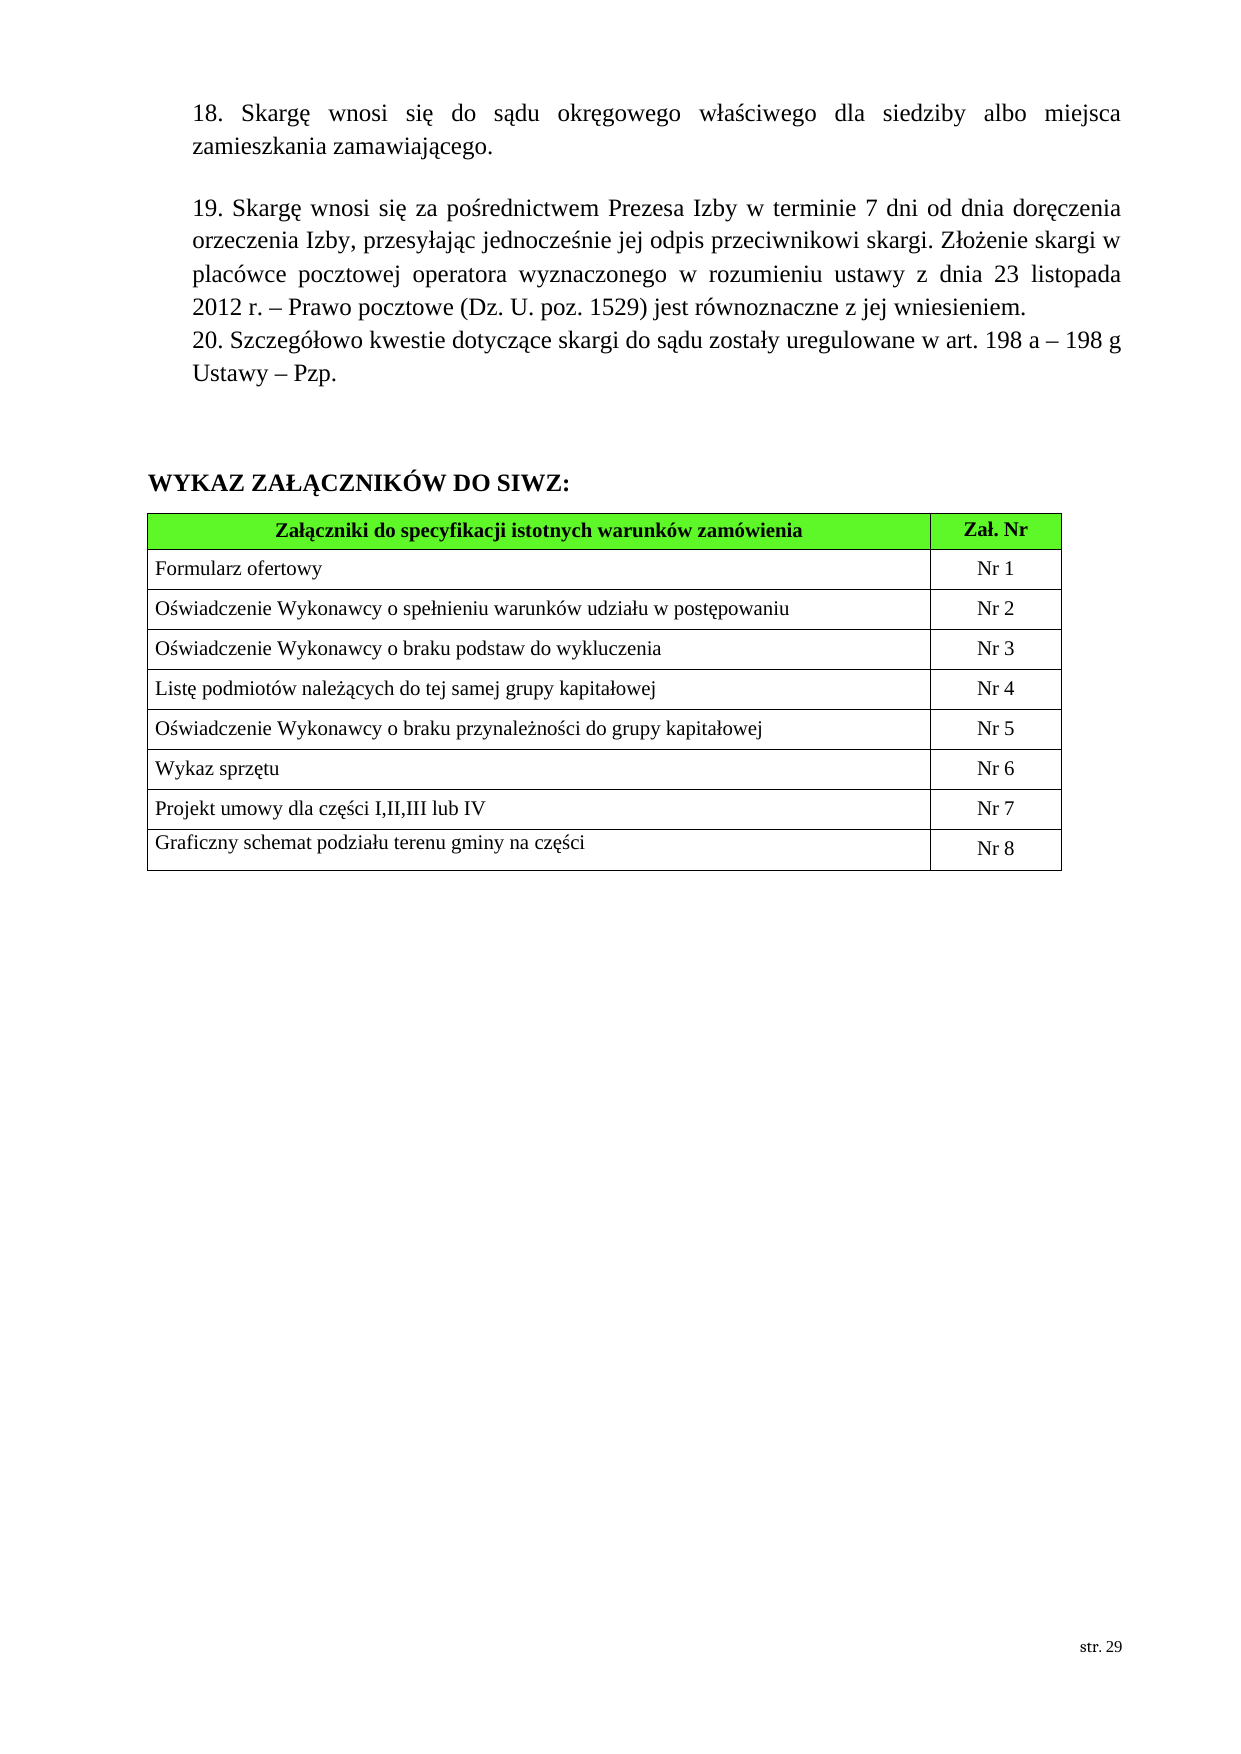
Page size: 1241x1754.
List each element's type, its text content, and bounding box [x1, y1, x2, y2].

table_cell Nr 7 [931, 790, 1061, 829]
table_cell Formularz ofertowy [148, 550, 930, 589]
table_cell Nr 1 [931, 550, 1061, 589]
text 18. Skargę wnosi się do sądu okręgowego właściwego dla siedziby albo miejsca zamieszkania zamawiającego. [192, 98, 1122, 159]
table_cell Graficzny schemat podziału terenu gminy na części [148, 830, 930, 870]
table_cell Wykaz sprzętu [148, 750, 930, 789]
table_header Zał. Nr [931, 514, 1061, 549]
table_header Załączniki do specyfikacji istotnych warunków zamówienia [148, 514, 930, 549]
text 19. Skargę wnosi się za pośrednictwem Prezesa Izby w terminie 7 dni od dnia doręczenia orzeczenia Izby, przesyłając jednocześnie jej odpis przeciwnikowi skargi. Złożenie skargi w placówce pocztowej operatora wyznaczonego w rozumieniu ustawy z dnia 23 listopada 2012 r. – Prawo pocztowe (Dz. U. poz. 1529) jest równoznaczne z jej wniesieniem. [192, 193, 1122, 320]
text 20. Szczegółowo kwestie dotyczące skargi do sądu zostały uregulowane w art. 198 a – 198 g Ustawy – Pzp. [192, 325, 1122, 386]
table_cell Nr 2 [931, 590, 1061, 629]
table_cell Nr 3 [931, 630, 1061, 669]
table_cell Nr 6 [931, 750, 1061, 789]
table_cell Nr 5 [931, 710, 1061, 749]
table_cell Oświadczenie Wykonawcy o braku podstaw do wykluczenia [148, 630, 930, 669]
table_cell Listę podmiotów należących do tej samej grupy kapitałowej [148, 670, 930, 709]
table_cell Oświadczenie Wykonawcy o braku przynależności do grupy kapitałowej [148, 710, 930, 749]
table_cell Nr 4 [931, 670, 1061, 709]
table_cell Projekt umowy dla części I,II,III lub IV [148, 790, 930, 829]
table_cell Oświadczenie Wykonawcy o spełnieniu warunków udziału w postępowaniu [148, 590, 930, 629]
text WYKAZ ZAŁĄCZNIKÓW DO SIWZ: [148, 468, 1122, 497]
table_cell Nr 8 [931, 830, 1061, 870]
